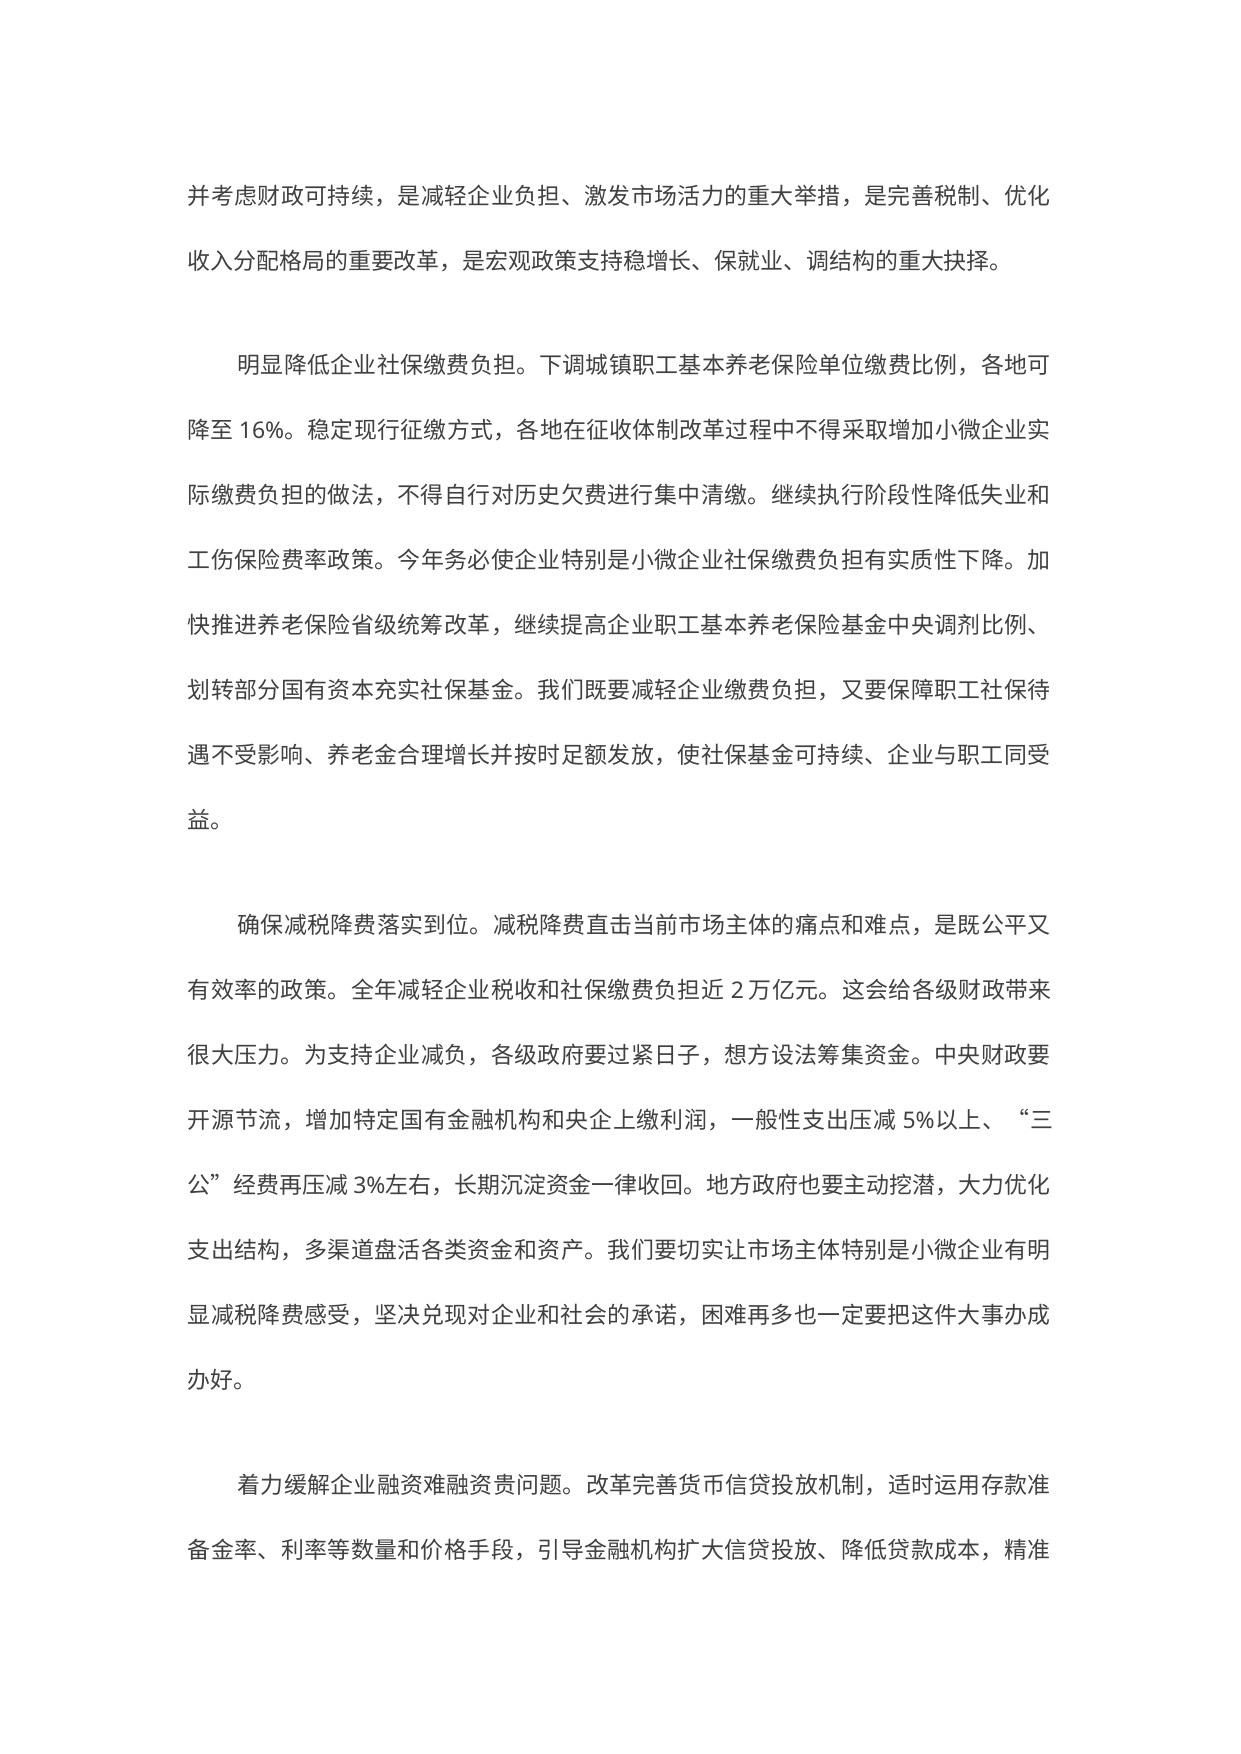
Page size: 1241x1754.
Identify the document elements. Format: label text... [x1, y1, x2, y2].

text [187, 162, 1053, 292]
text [187, 1451, 1053, 1581]
text 确保减税降费落实到位。减税降费直击当前市场主体的痛点和难点，是既公平又有效率的政策。全年减轻企业税收和社保缴费负担近2万亿元。这会给各级财政带来很大压力。为支持企业减负，各级政府要过紧日子，想方设法筹集资金。中央财政要开源节流，增加特定国有金融机构和央企上缴利润，一般性支出压减5%以上、“三公”经费再压减3%左右，长期沉淀资金一律收回。地方政府也要主动挖潜，大力优化支出结构，多渠道盘活各类资金和资产。我们要切实让市场主体特别是小微企业有明显减税降费感受，坚决兑现对企业和社会的承诺，困难再多也一定要把这件大事办成办好。 [187, 891, 1053, 1411]
text 明显降低企业社保缴费负担。下调城镇职工基本养老保险单位缴费比例，各地可降至16%。稳定现行征缴方式，各地在征收体制改革过程中不得采取增加小微企业实际缴费负担的做法，不得自行对历史欠费进行集中清缴。继续执行阶段性降低失业和工伤保险费率政策。今年务必使企业特别是小微企业社保缴费负担有实质性下降。加快推进养老保险省级统筹改革，继续提高企业职工基本养老保险基金中央调剂比例、划转部分国有资本充实社保基金。我们既要减轻企业缴费负担，又要保障职工社保待遇不受影响、养老金合理增长并按时足额发放，使社保基金可持续、企业与职工同受益。 [187, 332, 1053, 852]
